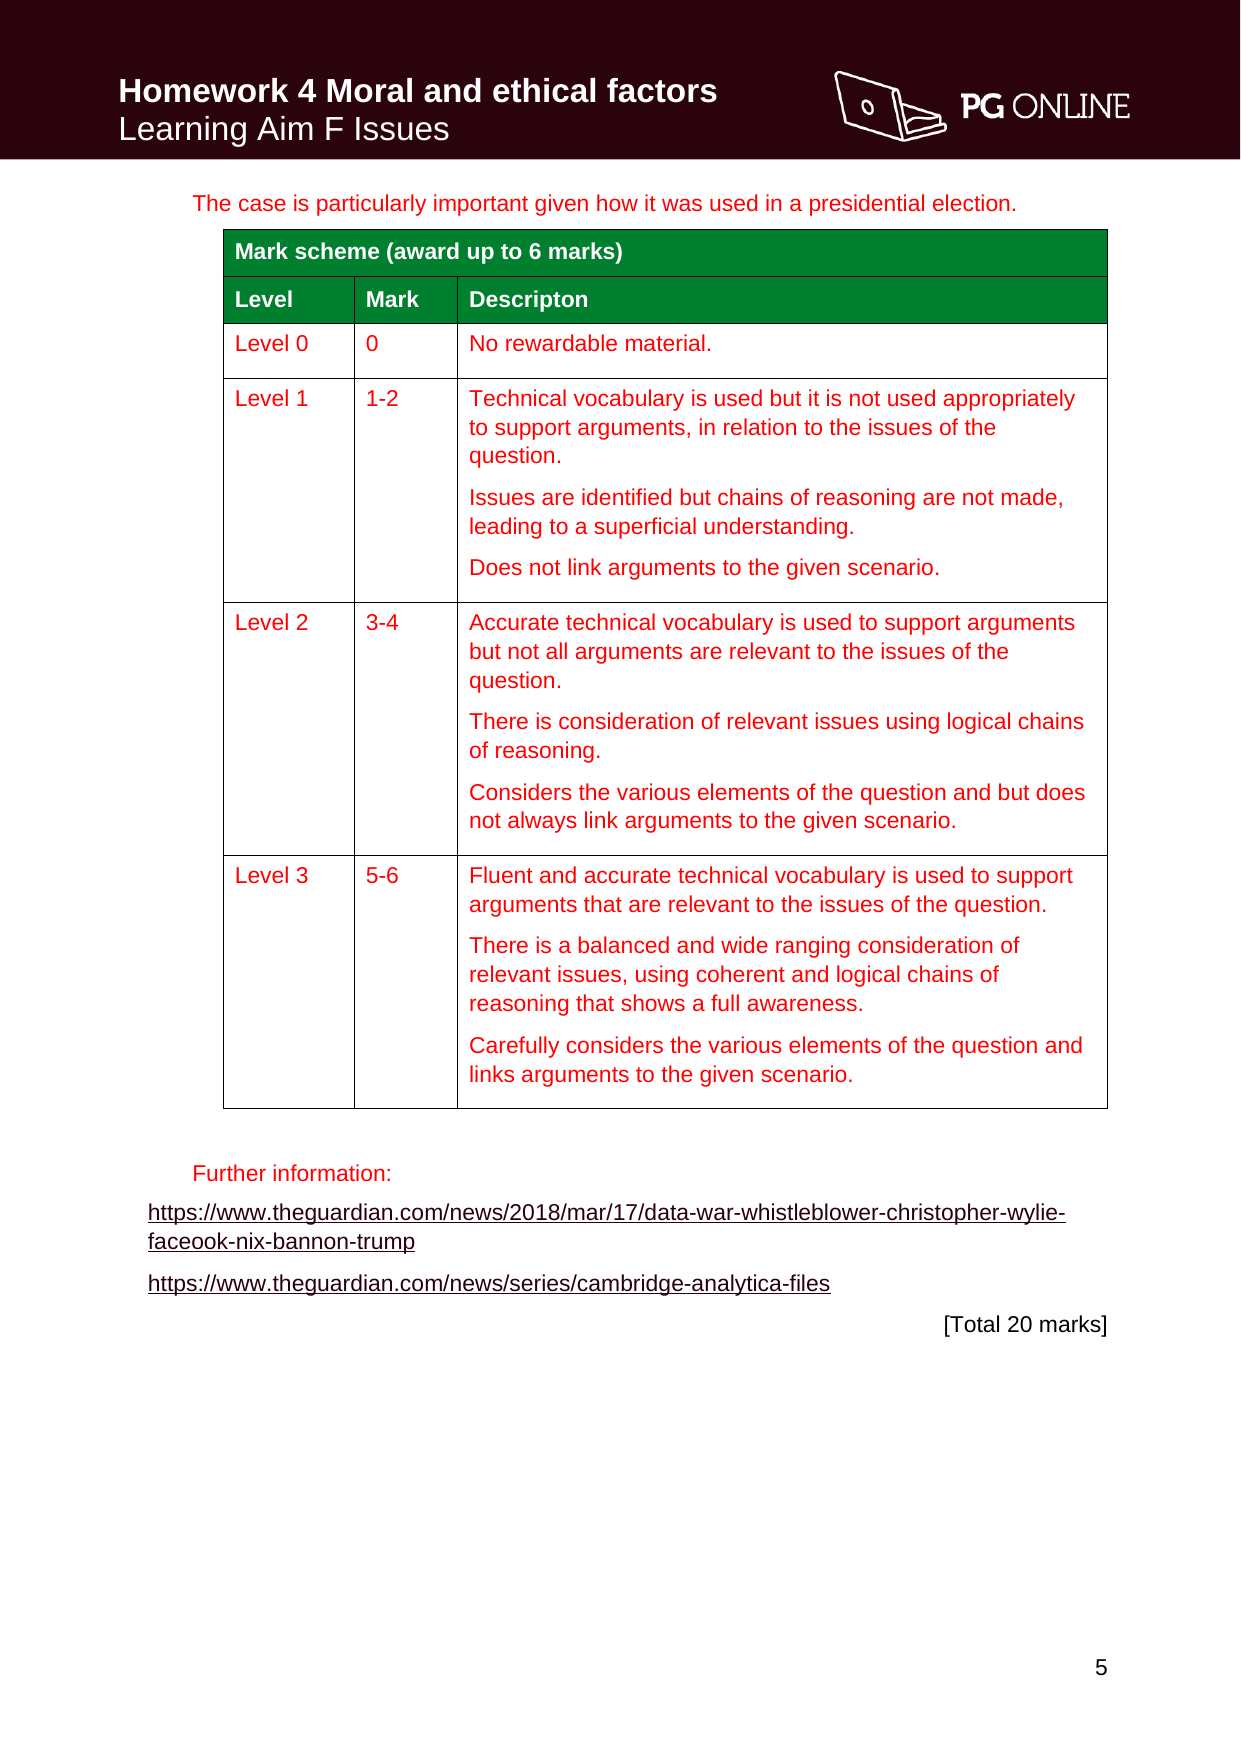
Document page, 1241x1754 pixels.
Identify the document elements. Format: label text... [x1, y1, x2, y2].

table_cell Level 1 [224, 379, 354, 602]
table_cell Level 2 [224, 603, 354, 855]
text https://www.theguardian.com/news/series/cambridge-analytica-files [148, 1270, 1107, 1296]
table_cell Level [224, 277, 354, 323]
table_cell 5-6 [355, 856, 457, 1108]
text Further information: [148, 1160, 1107, 1187]
text The case is particularly important given how it was used in a presidential election. [192, 190, 1107, 216]
text https://www.theguardian.com/news/2018/mar/17/data-war-whistleblower-christopher-wylie-faceook-nix-bannon-trump [148, 1199, 1107, 1254]
table_cell Level 3 [224, 856, 354, 1108]
table_cell No rewardable material. [458, 324, 1107, 378]
table_cell Fluent and accurate technical vocabulary is used to support arguments that are relevant to the issues of the question. There is a balanced and wide ranging consideration of relevant issues, using coherent and logical chains of reasoning that shows a full awareness. Carefully considers the various elements of the question and links arguments to the given scenario. [458, 856, 1107, 1108]
table_header Mark scheme (award up to 6 marks) [224, 230, 1107, 276]
table_cell Technical vocabulary is used but it is not used appropriately to support arguments, in relation to the issues of the question. Issues are identified but chains of reasoning are not made, leading to a superficial understanding. Does not link arguments to the given scenario. [458, 379, 1107, 602]
table_cell Descripton [458, 277, 1107, 323]
table_cell Accurate technical vocabulary is used to support arguments but not all arguments are relevant to the issues of the question. There is consideration of relevant issues using logical chains of reasoning. Considers the various elements of the question and but does not always link arguments to the given scenario. [458, 603, 1107, 855]
text [Total 20 marks] [148, 1311, 1107, 1337]
picture [834, 71, 1130, 142]
table_cell Mark [355, 277, 457, 323]
table_cell 1-2 [355, 379, 457, 602]
table_cell 3-4 [355, 603, 457, 855]
table_cell Level 0 [224, 324, 354, 378]
table_cell 0 [355, 324, 457, 378]
